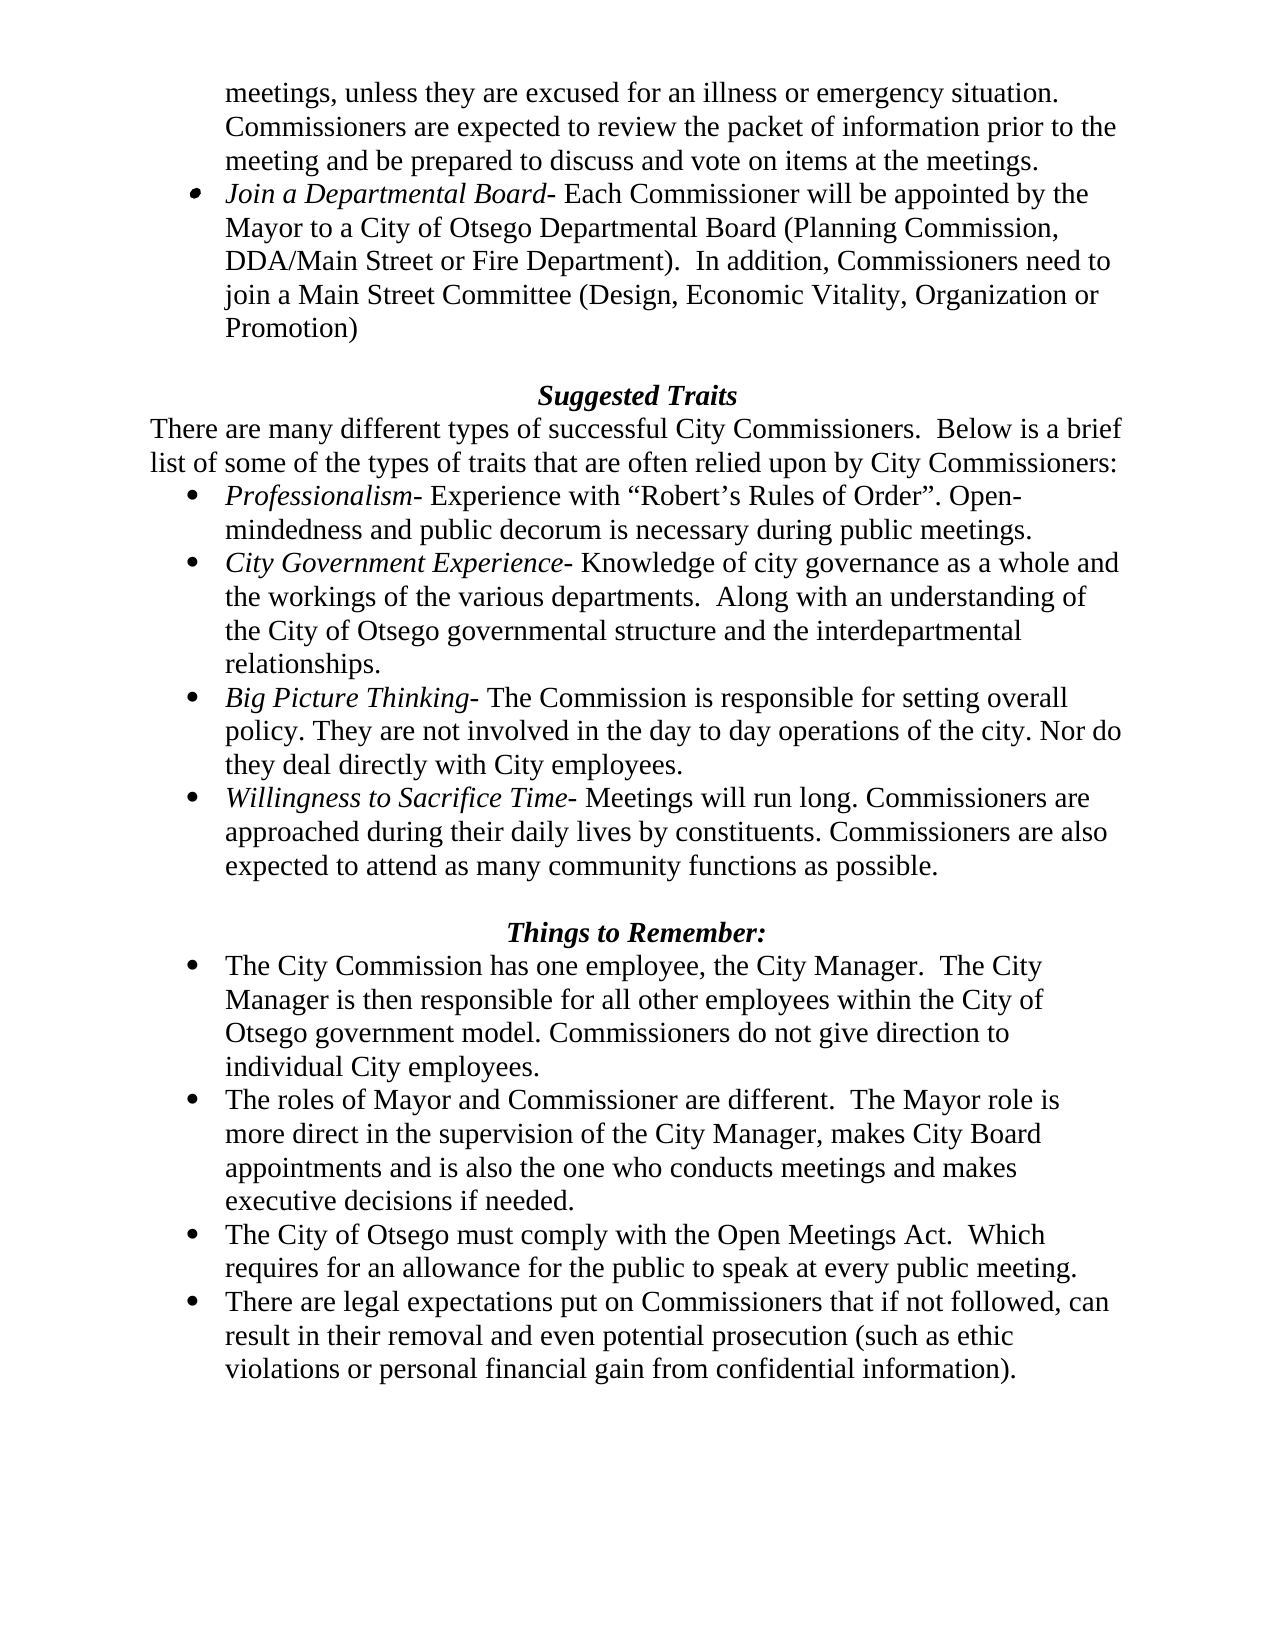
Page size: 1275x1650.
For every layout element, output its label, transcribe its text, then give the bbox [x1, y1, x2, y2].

list Join a Departmental Board- Each Commissioner will be appointed by the Mayor to a City of Otsego Departmental Board (Planning Commission, DDA/Main Street or Fire Department). In addition, Commissioners need to join a Main Street Committee (Design, Economic Vitality, Organization or Promotion) [187, 176, 1125, 344]
list Big Picture Thinking- The Commission is responsible for setting overall policy. They are not involved in the day to day operations of the city. Nor do they deal directly with City employees. [187, 680, 1125, 780]
list Willingness to Sacrifice Time- Meetings will run long. Commissioners are approached during their daily lives by constituents. Commissioners are also expected to attend as many community functions as possible. [187, 780, 1125, 881]
list The City of Otsego must comply with the Open Meetings Act. Which requires for an allowance for the public to speak at every public meeting. [187, 1217, 1125, 1284]
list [187, 47, 1125, 176]
list There are legal expectations put on Commissioners that if not followed, can result in their removal and even potential prosecution (such as ethic violations or personal financial gain from confidential information). [187, 1284, 1125, 1385]
list The City Commission has one employee, the City Manager. The City Manager is then responsible for all other employees within the City of Otsego government model. Commissioners do not give direction to individual City employees. [187, 948, 1125, 1082]
list City Government Experience- Knowledge of city governance as a whole and the workings of the various departments. Along with an understanding of the City of Otsego governmental structure and the interdepartmental relationships. [187, 545, 1125, 680]
list Professionalism- Experience with “Robert’s Rules of Order”. Open-mindedness and public decorum is necessary during public meetings. [187, 478, 1125, 545]
text Things to Remember: [150, 915, 1125, 948]
text Suggested Traits [150, 378, 1125, 411]
list The roles of Mayor and Commissioner are different. The Mayor role is more direct in the supervision of the City Manager, makes City Board appointments and is also the one who conducts meetings and makes executive decisions if needed. [187, 1082, 1125, 1217]
text There are many different types of successful City Commissioners. Below is a brief list of some of the types of traits that are often relied upon by City Commissioners: [150, 411, 1125, 478]
